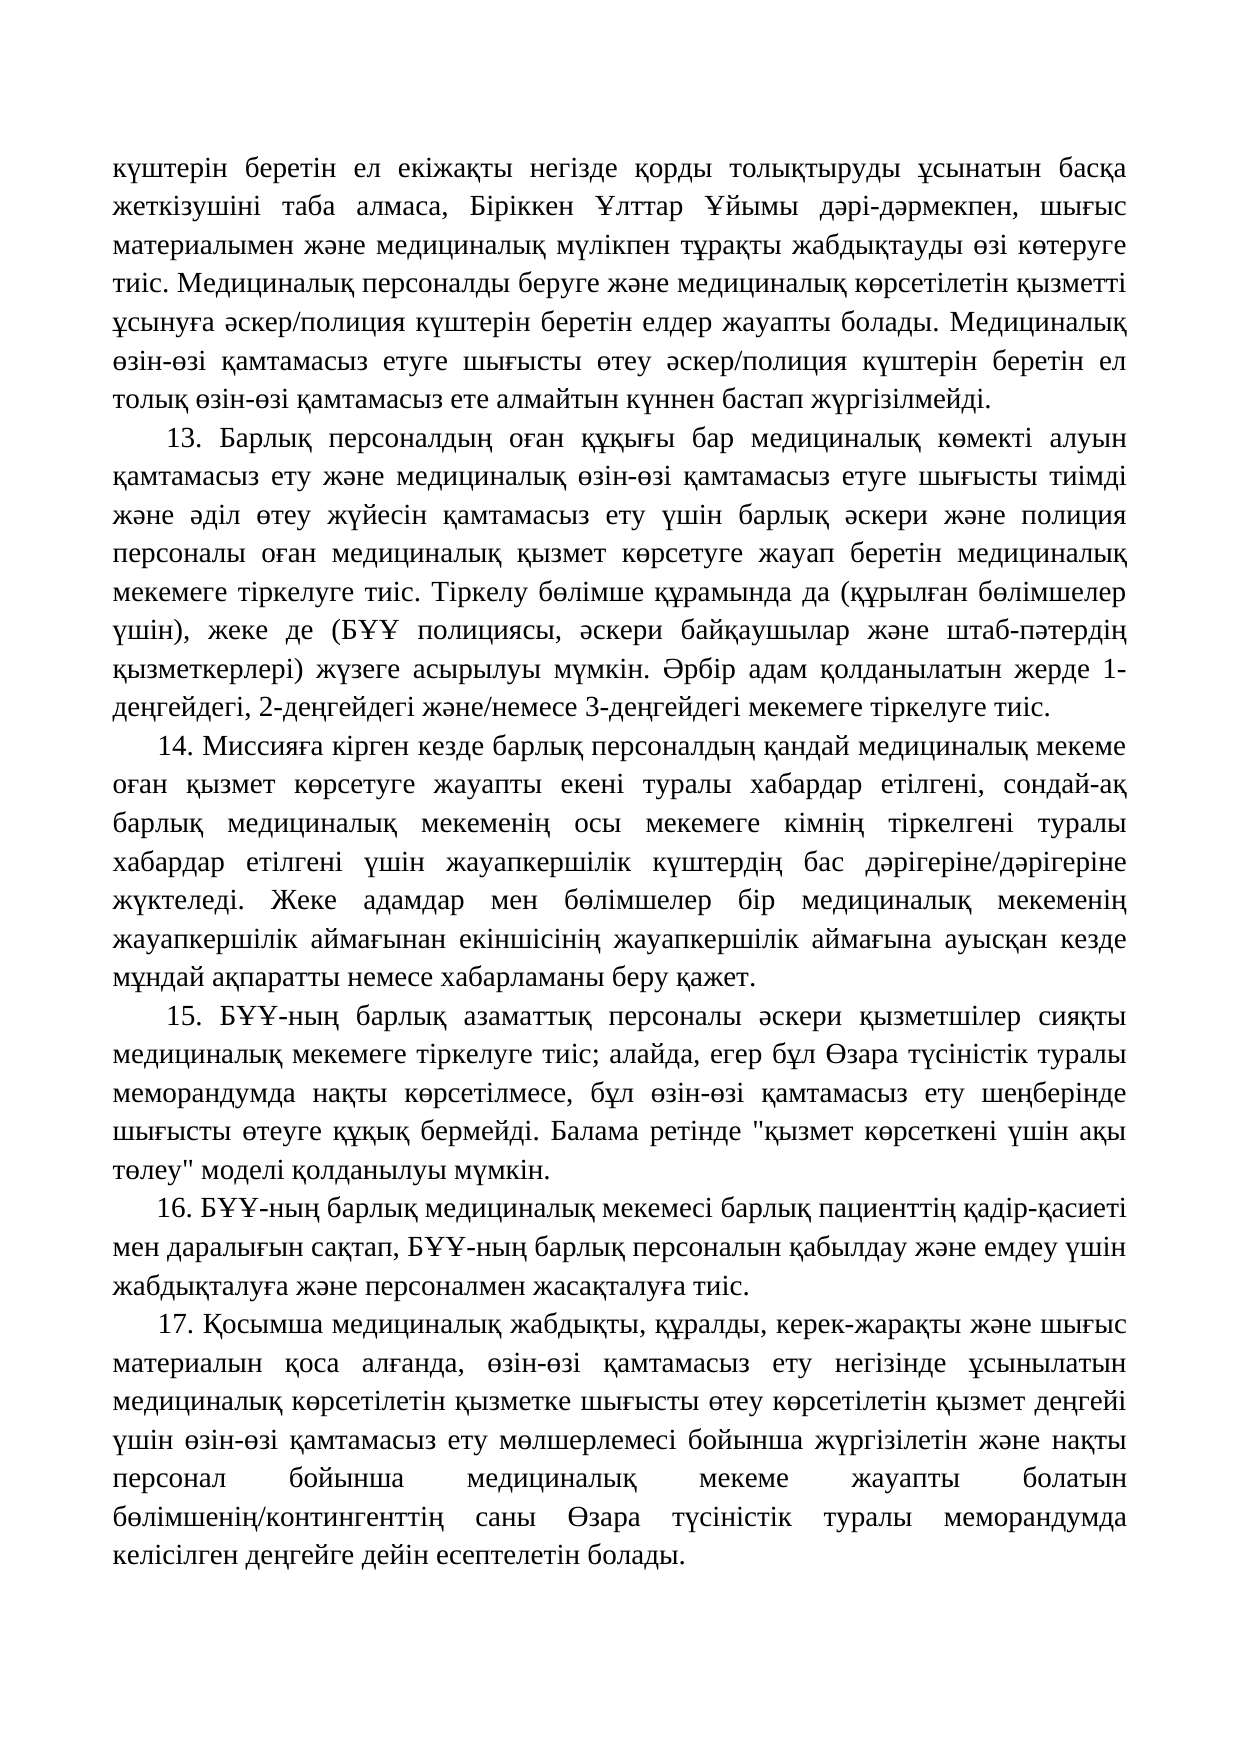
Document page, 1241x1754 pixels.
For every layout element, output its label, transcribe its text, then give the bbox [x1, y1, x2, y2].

text 17. Қосымша медициналық жабдықты, құралды, керек-жарақты және шығыс материалын қоса алғанда, өзін-өзі қамтамасыз ету негізінде ұсынылатын медициналық көрсетілетін қызметке шығысты өтеу көрсетілетін қызмет деңгейі үшін өзін-өзі қамтамасыз ету мөлшерлемесі бойынша жүргізілетін және нақты персонал бойынша медициналық мекеме жауапты болатын бөлімшенің/контингенттің саны Өзара түсіністік туралы меморандумда келісілген деңгейге дейін есептелетін болады. [112, 1306, 1128, 1571]
text 15. БҰҰ-ның барлық азаматтық персоналы әскери қызметшілер сияқты медициналық мекемеге тіркелуге тиіс; алайда, егер бұл Өзара түсіністік туралы меморандумда нақты көрсетілмесе, бұл өзін-өзі қамтамасыз ету шеңберінде шығысты өтеуге құқық бермейді. Балама ретінде "қызмет көрсеткені үшін ақы төлеу" моделі қолданылуы мүмкін. [112, 998, 1128, 1186]
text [112, 150, 1128, 415]
text 14. Миссияға кірген кезде барлық персоналдың қандай медициналық мекеме оған қызмет көрсетуге жауапты екені туралы хабардар етілгені, сондай-ақ барлық медициналық мекеменің осы мекемеге кімнің тіркелгені туралы хабардар етілгені үшін жауапкершілік күштердің бас дәрігеріне/дәрігеріне жүктеледі. Жеке адамдар мен бөлімшелер бір медициналық мекеменің жауапкершілік аймағынан екіншісінің жауапкершілік аймағына ауысқан кезде мұндай ақпаратты немесе хабарламаны беру қажет. [112, 728, 1128, 993]
text 13. Барлық персоналдың оған құқығы бар медициналық көмекті алуын қамтамасыз ету және медициналық өзін-өзі қамтамасыз етуге шығысты тиімді және әділ өтеу жүйесін қамтамасыз ету үшін барлық әскери және полиция персоналы оған медициналық қызмет көрсетуге жауап беретін медициналық мекемеге тіркелуге тиіс. Тіркелу бөлімше құрамында да (құрылған бөлімшелер үшін), жеке де (БҰҰ полициясы, әскери байқаушылар және штаб-пәтердің қызметкерлері) жүзеге асырылуы мүмкін. Әрбір адам қолданылатын жерде 1-деңгейдегі, 2-деңгейдегі және/немесе 3-деңгейдегі мекемеге тіркелуге тиіс. [112, 420, 1128, 723]
text 16. БҰҰ-ның барлық медициналық мекемесі барлық пациенттің қадір-қасиеті мен даралығын сақтап, БҰҰ-ның барлық персоналын қабылдау және емдеу үшін жабдықталуға және персоналмен жасақталуға тиіс. [112, 1191, 1128, 1301]
